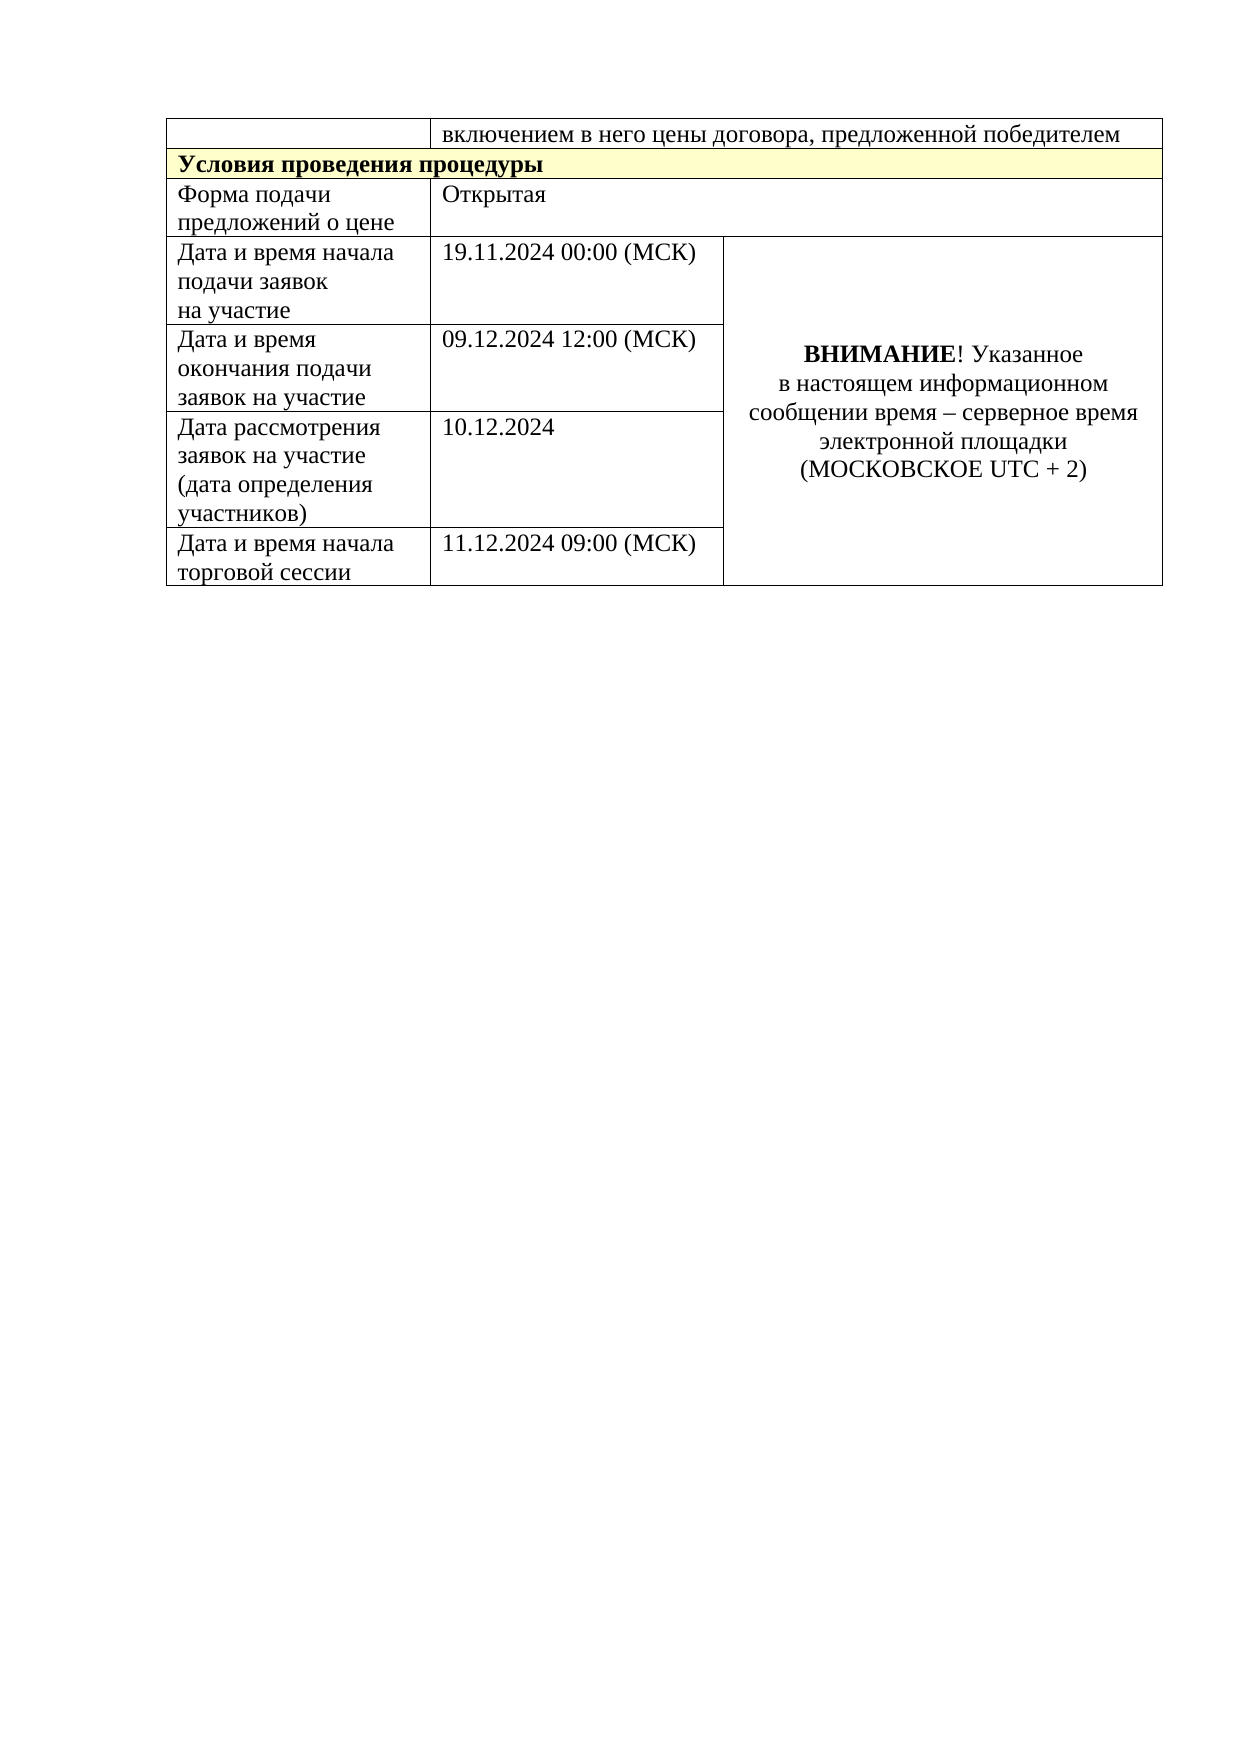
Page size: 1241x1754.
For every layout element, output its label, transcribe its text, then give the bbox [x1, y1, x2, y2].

table_cell Дата рассмотрения заявок на участие (дата определения участников) [167, 412, 430, 527]
table_cell 09.12.2024 12:00 (МСК) [431, 325, 723, 411]
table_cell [431, 119, 1162, 148]
table_cell 10.12.2024 [431, 412, 723, 527]
table_cell ВНИМАНИЕ! Указанное в настоящем информационном сообщении время – серверное время электронной площадки (МОСКОВСКОЕ UTC + 2) [724, 237, 1162, 585]
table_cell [167, 119, 430, 148]
table_cell Дата и время окончания подачи заявок на участие [167, 325, 430, 411]
table_cell 19.11.2024 00:00 (МСК) [431, 237, 723, 323]
table_cell Дата и время начала торговой сессии [167, 528, 430, 585]
table_cell Условия проведения процедуры [167, 149, 1162, 178]
table_cell 11.12.2024 09:00 (МСК) [431, 528, 723, 585]
table_cell Дата и время начала подачи заявок на участие [167, 237, 430, 323]
table_cell Форма подачи предложений о цене [167, 179, 430, 236]
table_cell Открытая [431, 179, 1162, 236]
